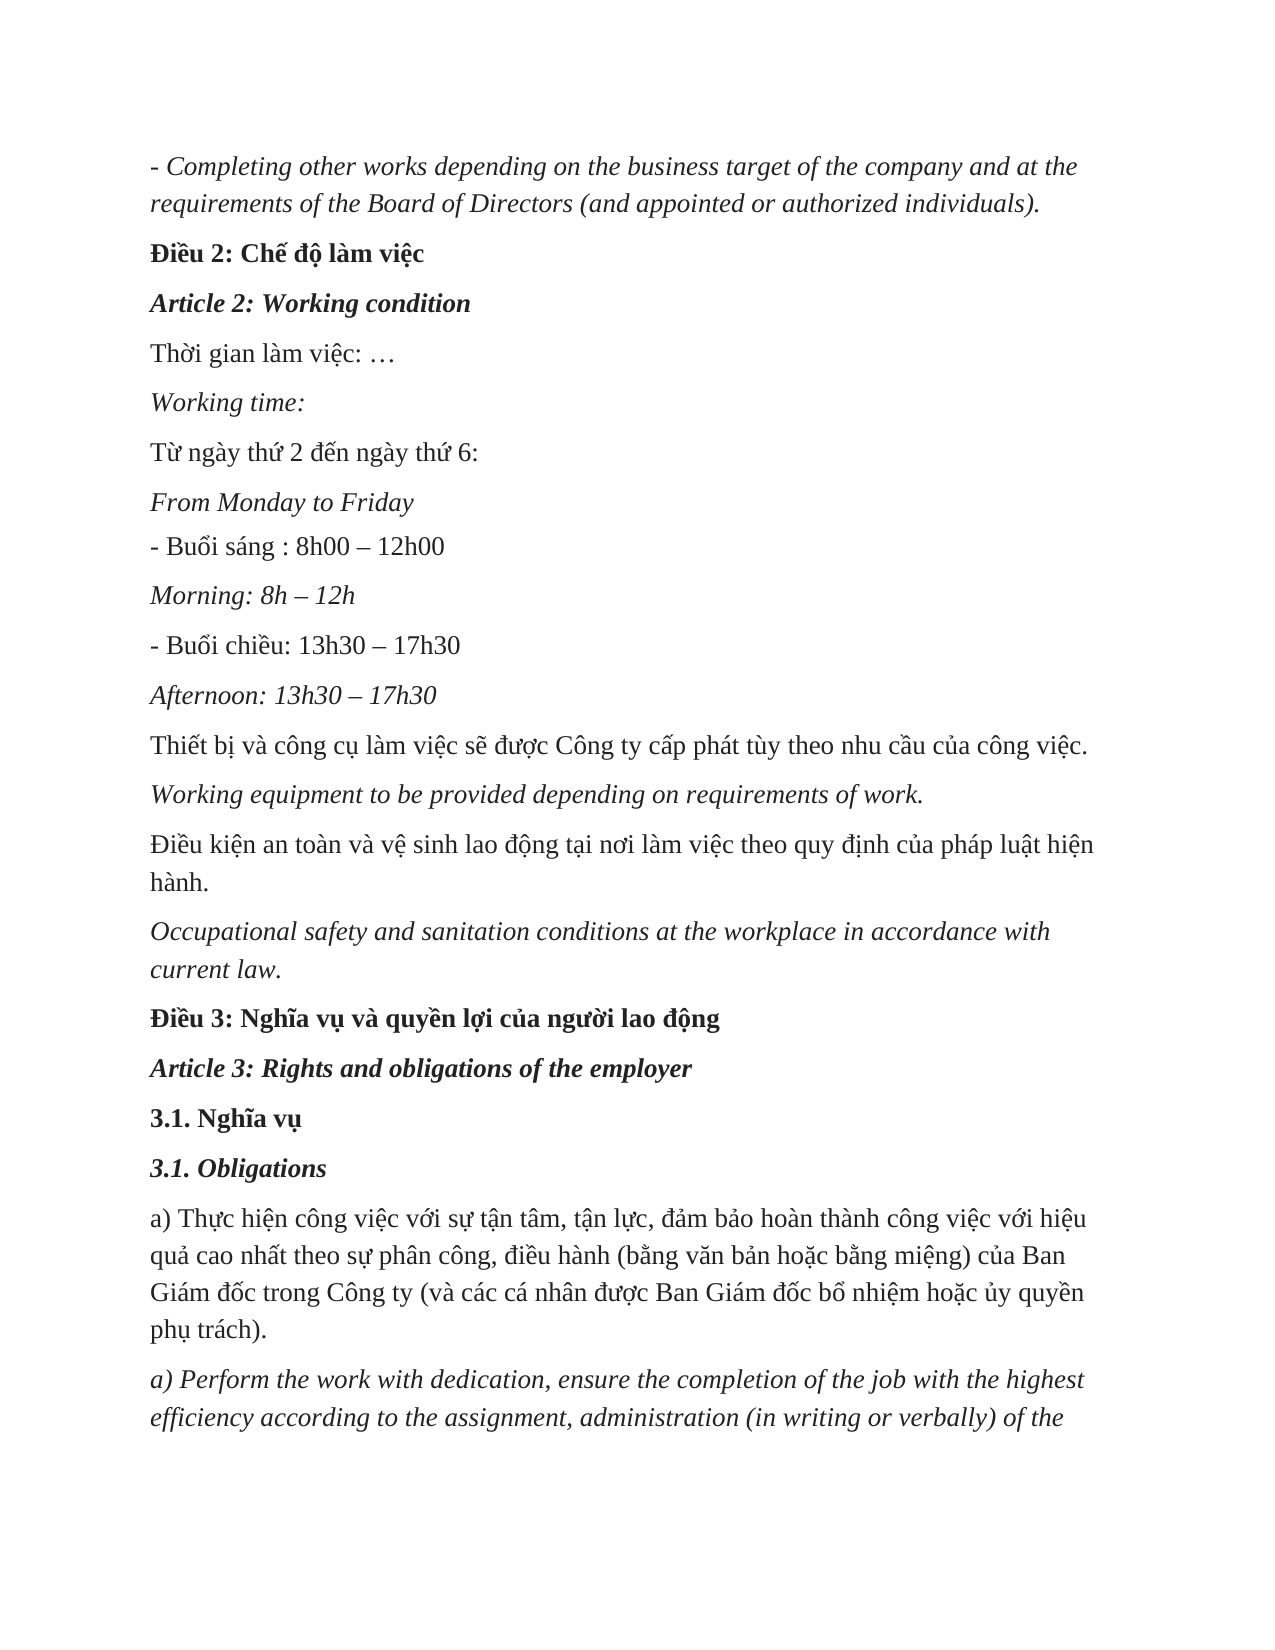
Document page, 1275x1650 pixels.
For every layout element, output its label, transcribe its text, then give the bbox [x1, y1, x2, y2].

text Article 2: Working condition [150, 287, 1125, 318]
text a) Thực hiện công việc với sự tận tâm, tận lực, đảm bảo hoàn thành công việc với hiệu quả cao nhất theo sự phân công, điều hành (bằng văn bản hoặc bằng miệng) của Ban Giám đốc trong Công ty (và các cá nhân được Ban Giám đốc bổ nhiệm hoặc ủy quyền phụ trách). [150, 1202, 1125, 1345]
text - Buổi chiều: 13h30 – 17h30 [150, 629, 1125, 660]
text Morning: 8h – 12h [150, 579, 1125, 611]
text Thiết bị và công cụ làm việc sẽ được Công ty cấp phát tùy theo nhu cầu của công việc. [150, 729, 1125, 760]
text - Completing other works depending on the business target of the company and at the requirements of the Board of Directors (and appointed or authorized individuals). [150, 150, 1125, 218]
text Điều 2: Chế độ làm việc [150, 237, 1125, 268]
text Afternoon: 13h30 – 17h30 [150, 679, 1125, 710]
text Từ ngày thứ 2 đến ngày thứ 6: [150, 436, 1125, 467]
text - Buổi sáng : 8h00 – 12h00 [150, 530, 1125, 561]
text Điều kiện an toàn và vệ sinh lao động tại nơi làm việc theo quy định của pháp luật hiện hành. [150, 828, 1125, 897]
text 3.1. Obligations [150, 1152, 1125, 1183]
text Working time: [150, 386, 1125, 418]
text Điều 3: Nghĩa vụ và quyền lợi của người lao động [150, 1003, 1125, 1034]
text Article 3: Rights and obligations of the employer [150, 1052, 1125, 1083]
text Occupational safety and sanitation conditions at the workplace in accordance with current law. [150, 916, 1125, 984]
text Thời gian làm việc: … [150, 337, 1125, 368]
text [150, 1363, 1125, 1432]
text From Monday to Friday [150, 486, 1125, 517]
text Working equipment to be provided depending on requirements of work. [150, 779, 1125, 810]
text 3.1. Nghĩa vụ [150, 1102, 1125, 1133]
